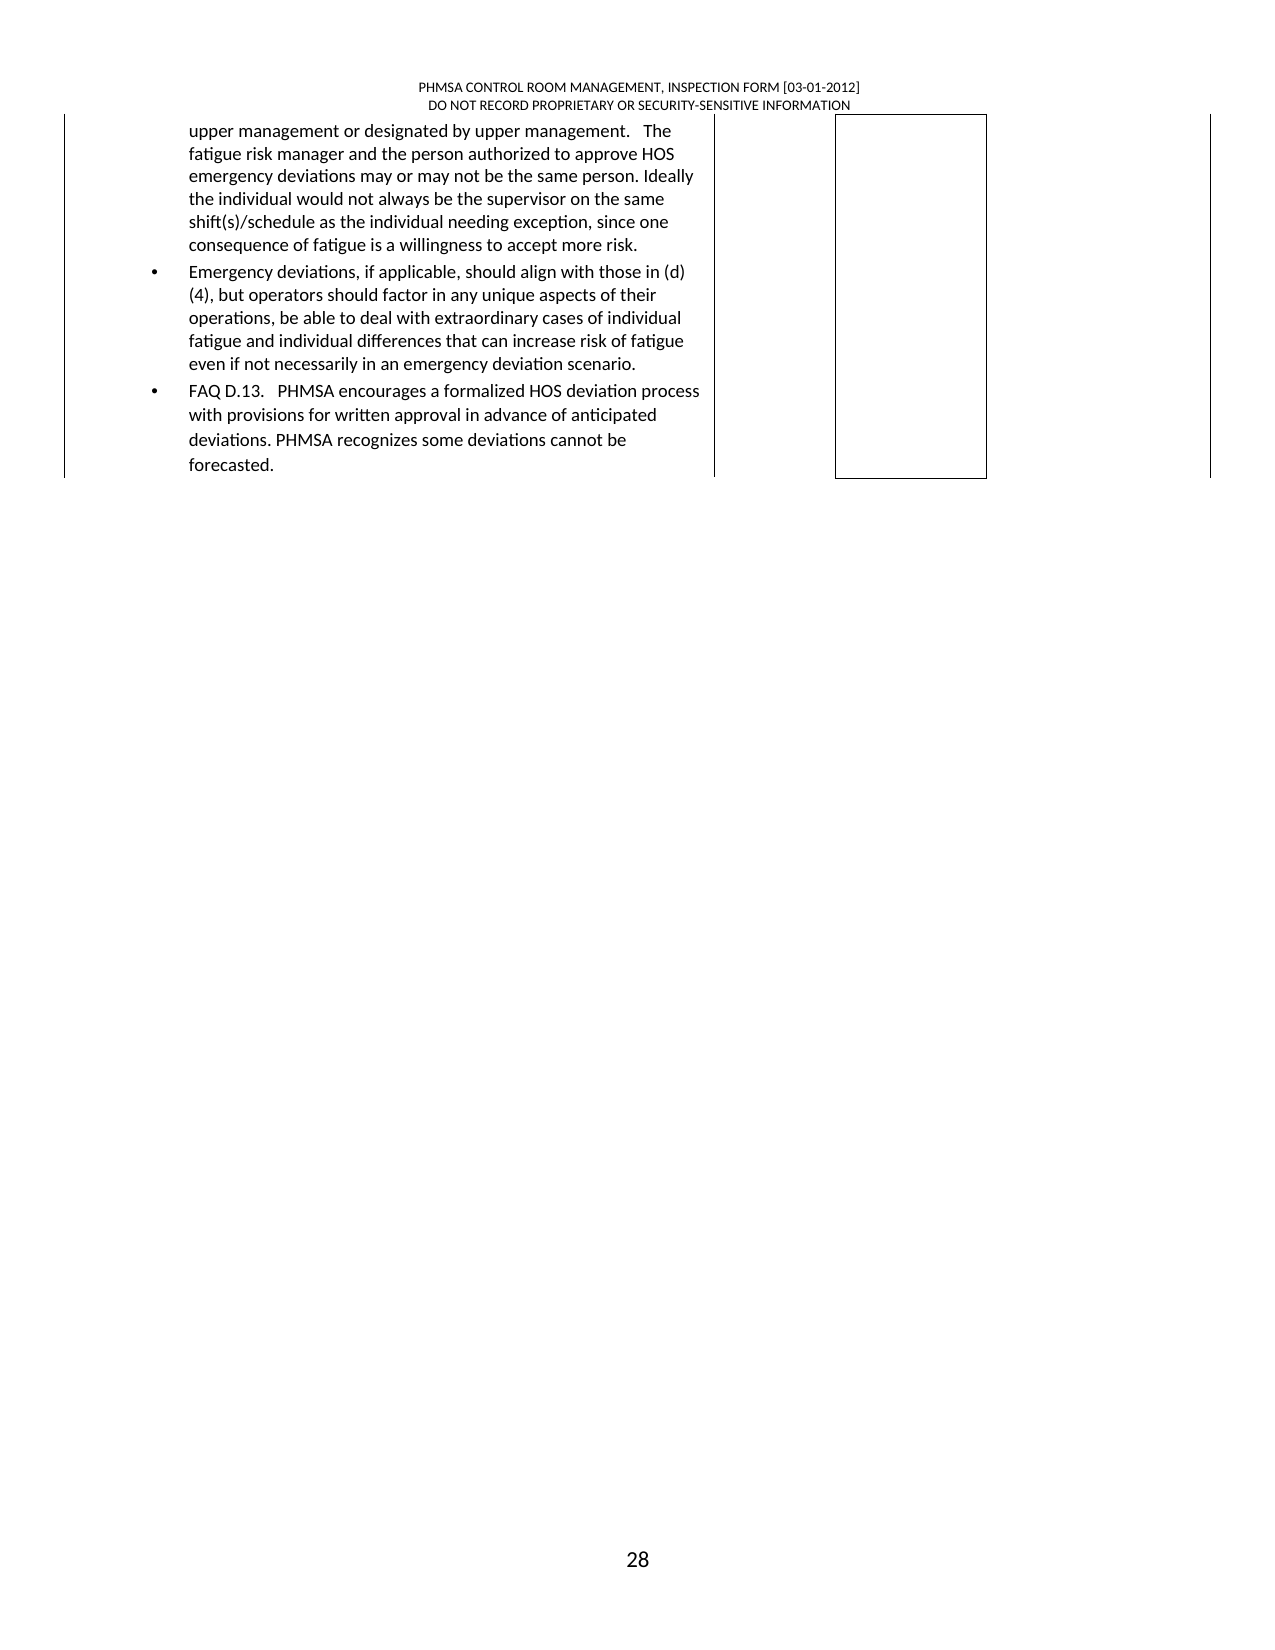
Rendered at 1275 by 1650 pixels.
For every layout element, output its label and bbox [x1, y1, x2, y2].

table_cell [836, 115, 986, 478]
